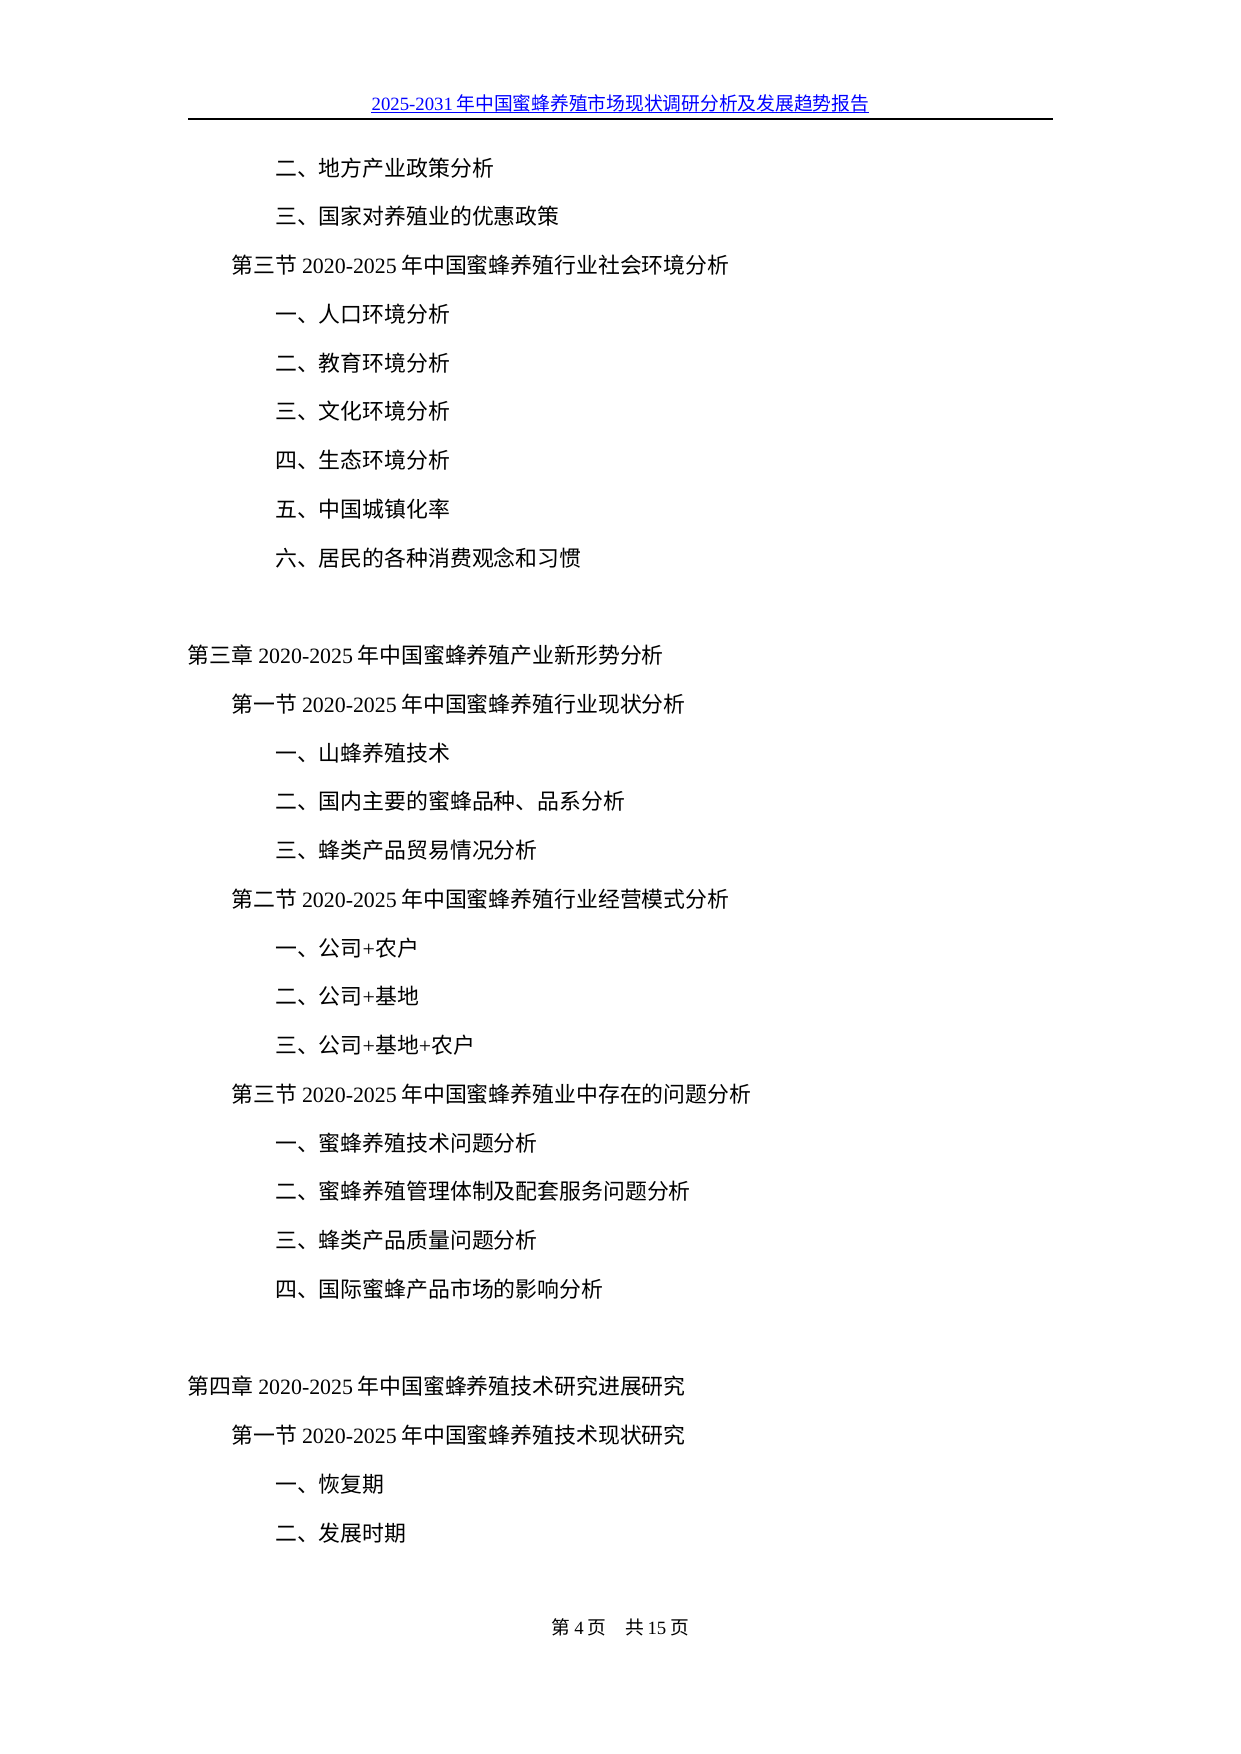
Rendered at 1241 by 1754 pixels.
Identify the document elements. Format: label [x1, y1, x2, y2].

text [187, 150, 1053, 1548]
